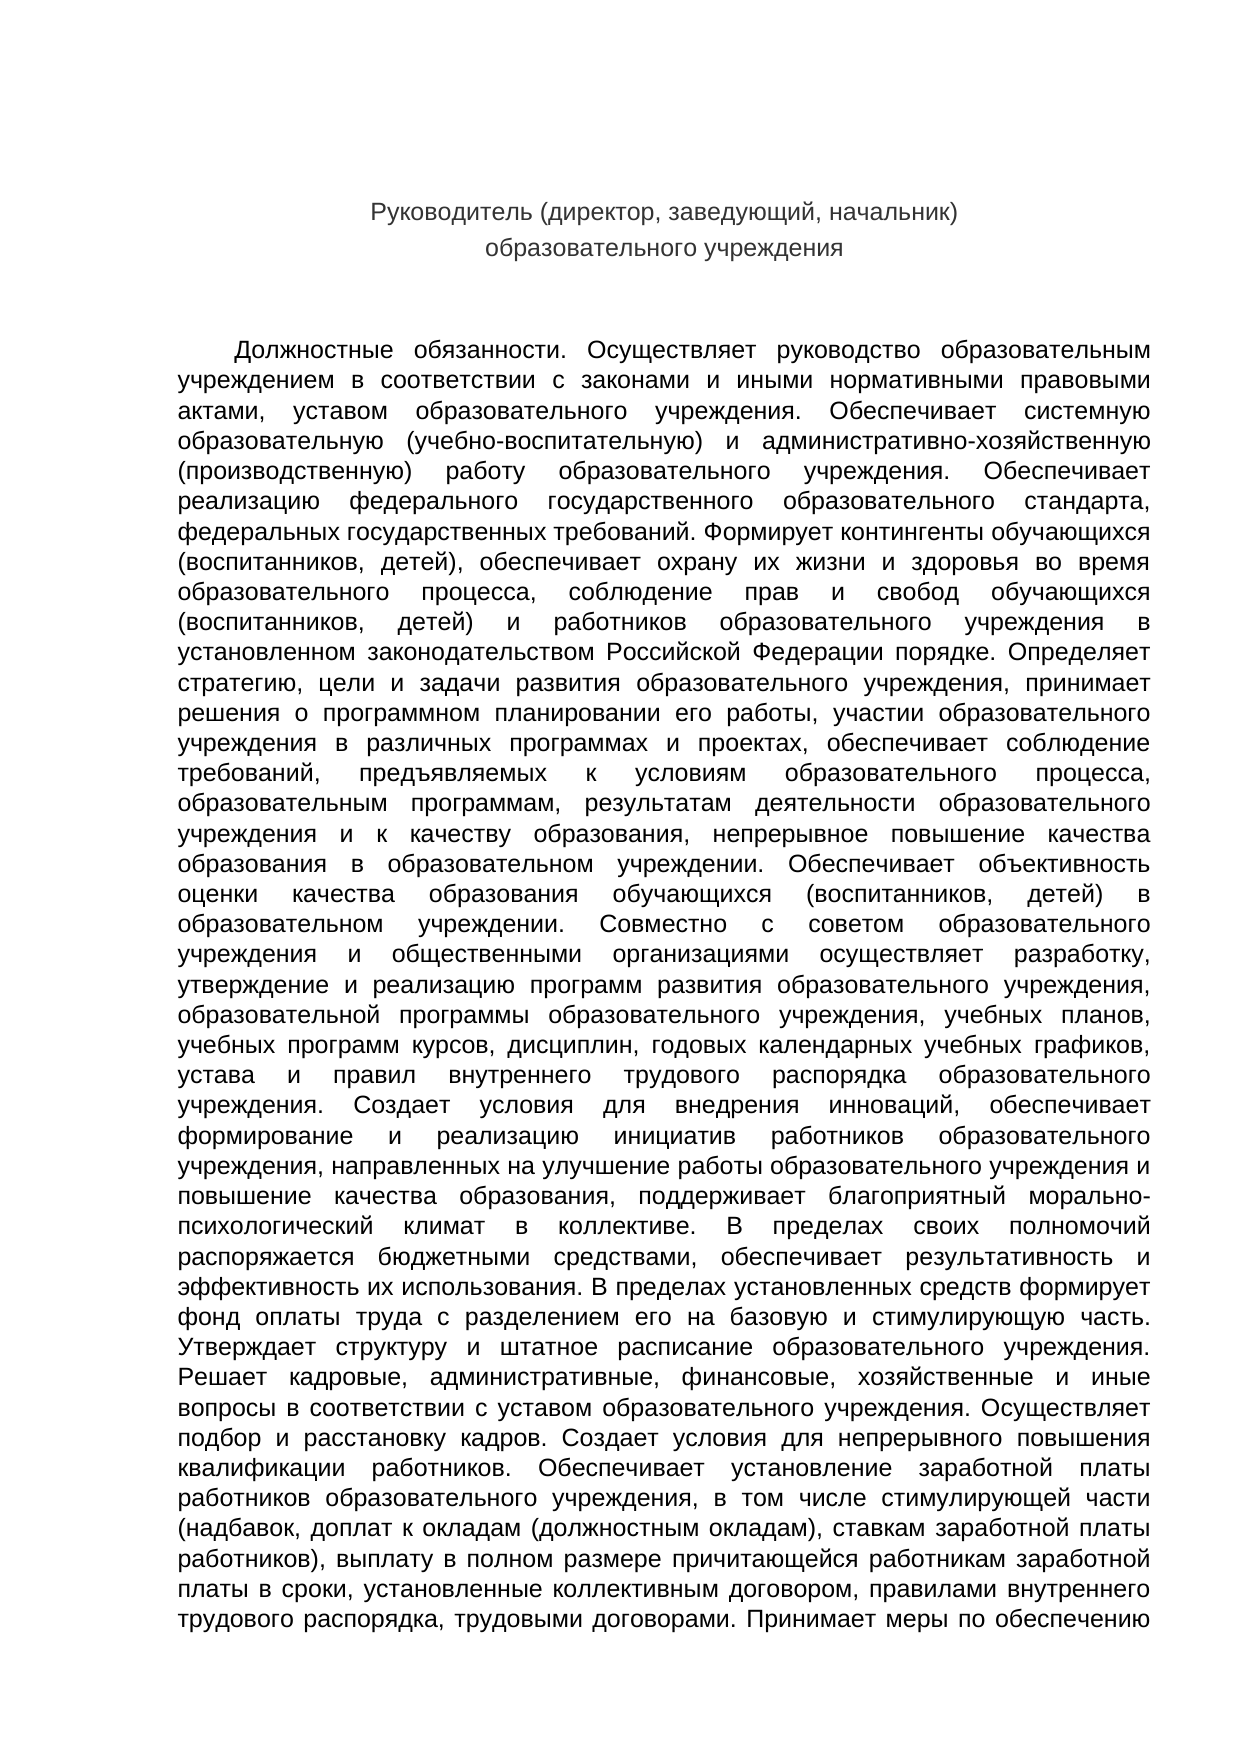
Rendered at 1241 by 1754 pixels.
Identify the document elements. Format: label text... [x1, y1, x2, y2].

text образовательного учреждения [177, 226, 1152, 262]
text Руководитель (директор, заведующий, начальник) [177, 190, 1152, 226]
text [177, 334, 1152, 1633]
